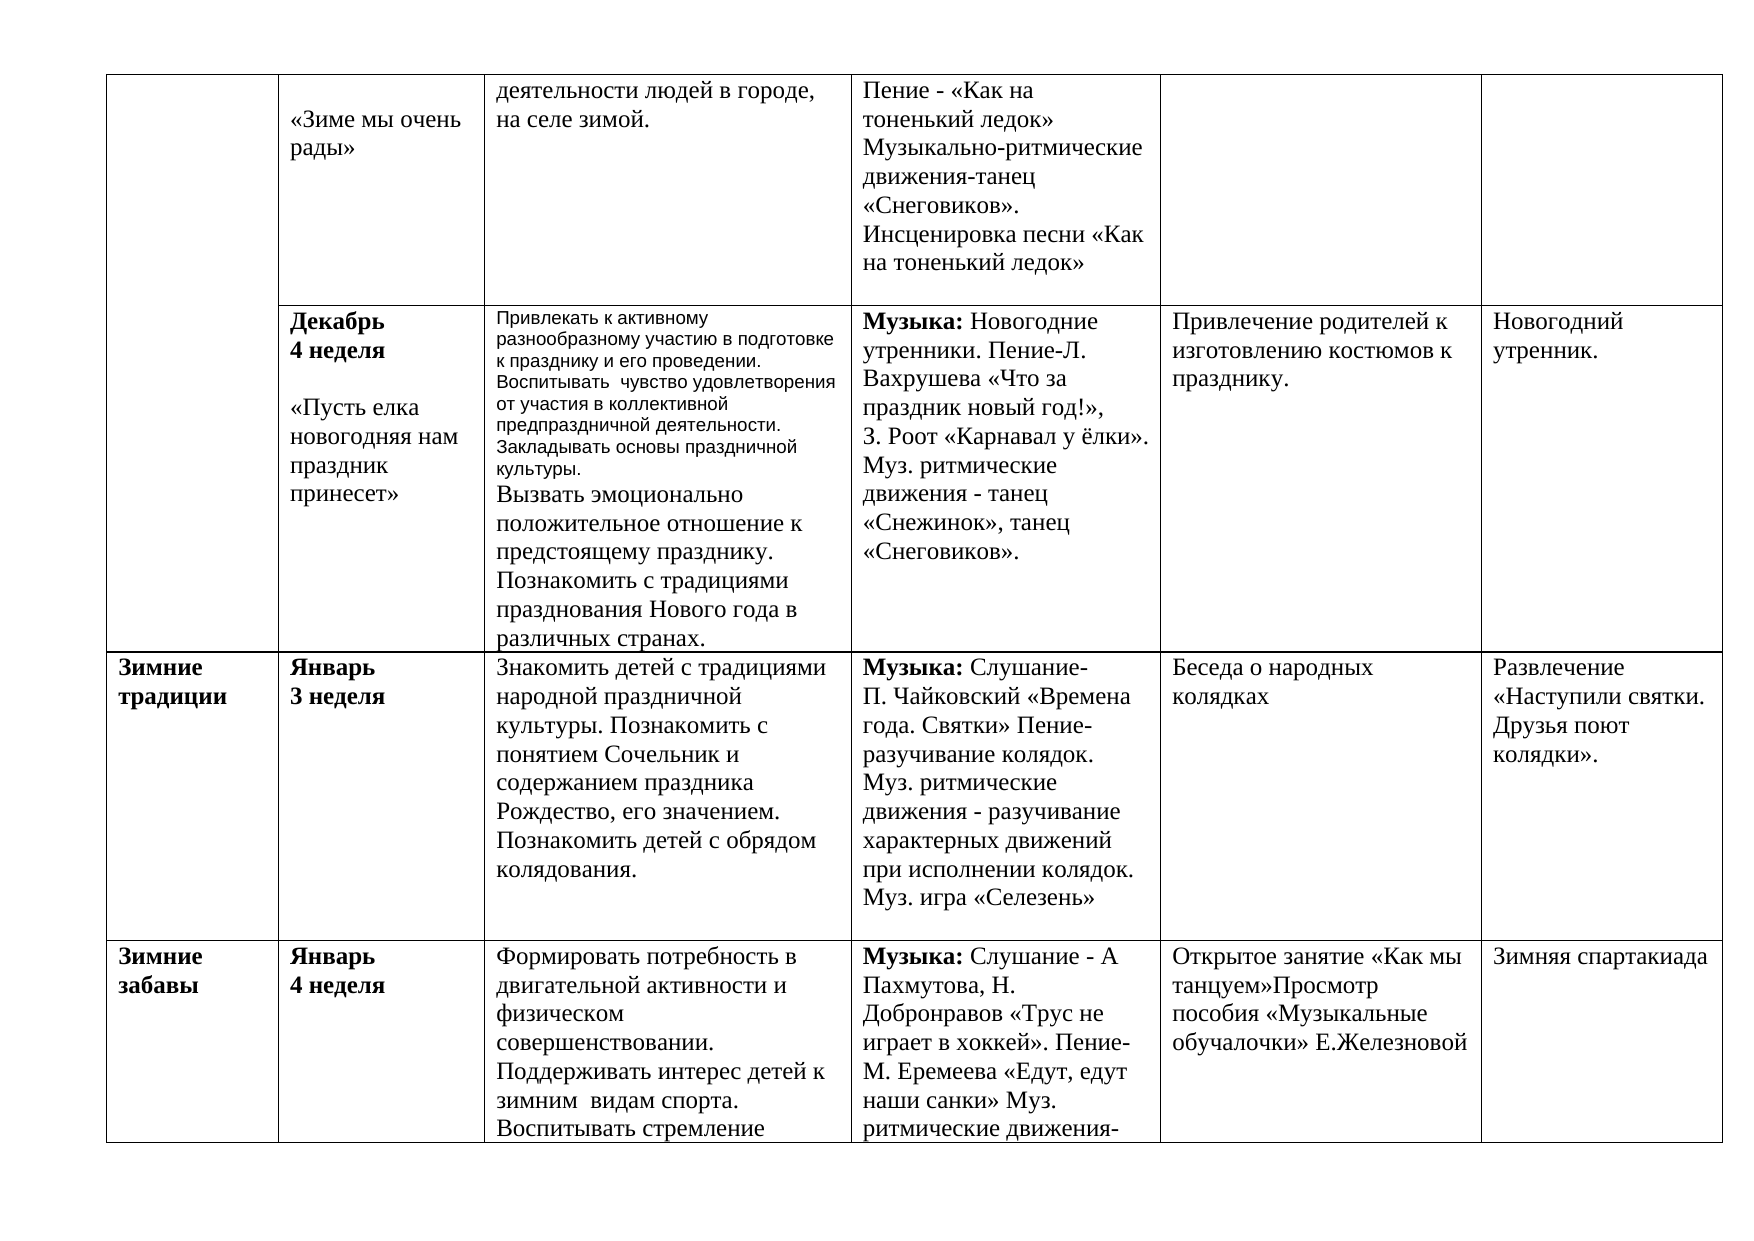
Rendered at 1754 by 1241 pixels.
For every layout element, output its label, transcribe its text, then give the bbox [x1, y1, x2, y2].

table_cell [279, 75, 484, 305]
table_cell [485, 75, 851, 305]
table_cell Музыка: Новогодние утренники. Пение-Л. Вахрушева «Что за праздник новый год!», З. Роот «Карнавал у ёлки». Муз. ритмические движения - танец «Снежинок», танец «Снеговиков». [852, 306, 1160, 651]
table_cell Декабрь 4 неделя «Пусть елка новогодняя нам праздник принесет» [279, 306, 484, 651]
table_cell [852, 75, 1160, 305]
table_cell Знакомить детей с традициями народной праздничной культуры. Познакомить с понятием Сочельник и содержанием праздника Рождество, его значением. Познакомить детей с обрядом колядования. [485, 653, 851, 940]
table_cell Новогодний утренник. [1482, 306, 1722, 651]
table_cell Зимние забавы [107, 941, 278, 1142]
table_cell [485, 941, 851, 1142]
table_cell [1161, 941, 1481, 1142]
table_cell Январь 4 неделя [279, 941, 484, 1142]
table_cell Беседа о народных колядках [1161, 653, 1481, 940]
table_cell Зимняя спартакиада [1482, 941, 1722, 1142]
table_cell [852, 941, 1160, 1142]
table_cell Январь 3 неделя [279, 653, 484, 940]
table_cell [1482, 75, 1722, 305]
table_cell [1161, 75, 1481, 305]
table_cell Зимние традиции [107, 653, 278, 940]
table_cell Привлечение родителей к изготовлению костюмов к празднику. [1161, 306, 1481, 651]
table_cell Привлекать к активному разнообразному участию в подготовке к празднику и его проведении. Воспитывать чувство удовлетворения от участия в коллективной предпраздничной деятельности. Закладывать основы праздничной культуры. Вызвать эмоционально положительное отношение к предстоящему празднику. Познакомить с традициями празднования Нового года в различных странах. [485, 306, 851, 651]
table_cell Музыка: Слушание- П. Чайковский «Времена года. Святки» Пение- разучивание колядок. Муз. ритмические движения - разучивание характерных движений при исполнении колядок. Муз. игра «Селезень» [852, 653, 1160, 940]
table_cell Развлечение «Наступили святки. Друзья поют колядки». [1482, 653, 1722, 940]
